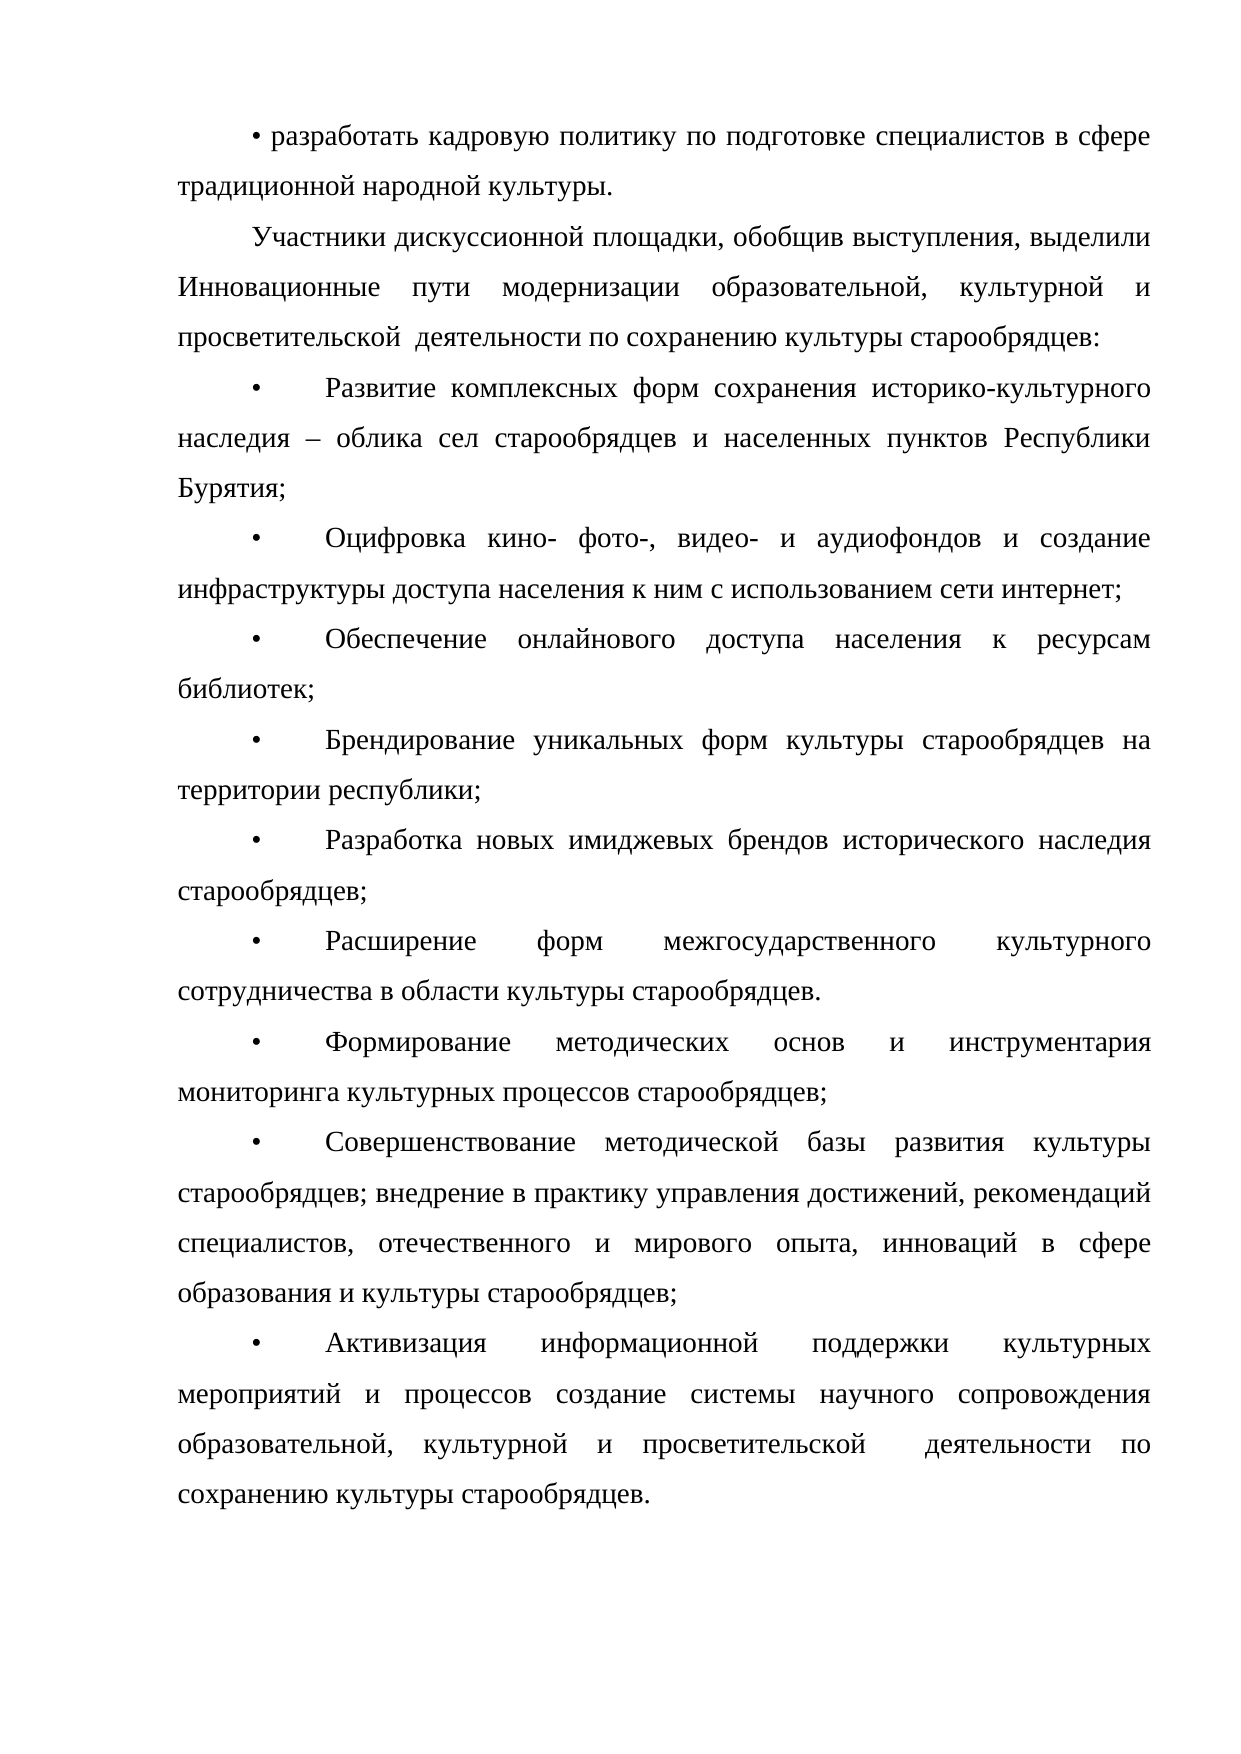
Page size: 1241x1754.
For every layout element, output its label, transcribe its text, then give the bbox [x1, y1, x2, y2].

text • Формирование методических основ и инструментария мониторинга культурных процессов старообрядцев; [177, 1024, 1152, 1108]
text • разработать кадровую политику по подготовке специалистов в сфере традиционной народной культуры. [177, 118, 1152, 202]
text • Развитие комплексных форм сохранения историко-культурного наследия – облика сел старообрядцев и населенных пунктов Республики Бурятия; [177, 370, 1152, 504]
text Участники дискуссионной площадки, обобщив выступления, выделили Инновационные пути модернизации образовательной, культурной и просветительской деятельности по сохранению культуры старообрядцев: [177, 219, 1152, 353]
text • Оцифровка кино- фото-, видео- и аудиофондов и создание инфраструктуры доступа населения к ним с использованием сети интернет; [177, 521, 1152, 604]
text • Разработка новых имиджевых брендов исторического наследия старообрядцев; [177, 822, 1152, 906]
text • Активизация информационной поддержки культурных мероприятий и процессов создание системы научного сопровождения образовательной, культурной и просветительской деятельности по сохранению культуры старообрядцев. [177, 1326, 1152, 1510]
text • Совершенствование методической базы развития культуры старообрядцев; внедрение в практику управления достижений, рекомендаций специалистов, отечественного и мирового опыта, инноваций в сфере образования и культуры старообрядцев; [177, 1124, 1152, 1309]
text • Расширение форм межгосударственного культурного сотрудничества в области культуры старообрядцев. [177, 923, 1152, 1007]
text • Обеспечение онлайнового доступа населения к ресурсам библиотек; [177, 621, 1152, 705]
text • Брендирование уникальных форм культуры старообрядцев на территории республики; [177, 722, 1152, 806]
